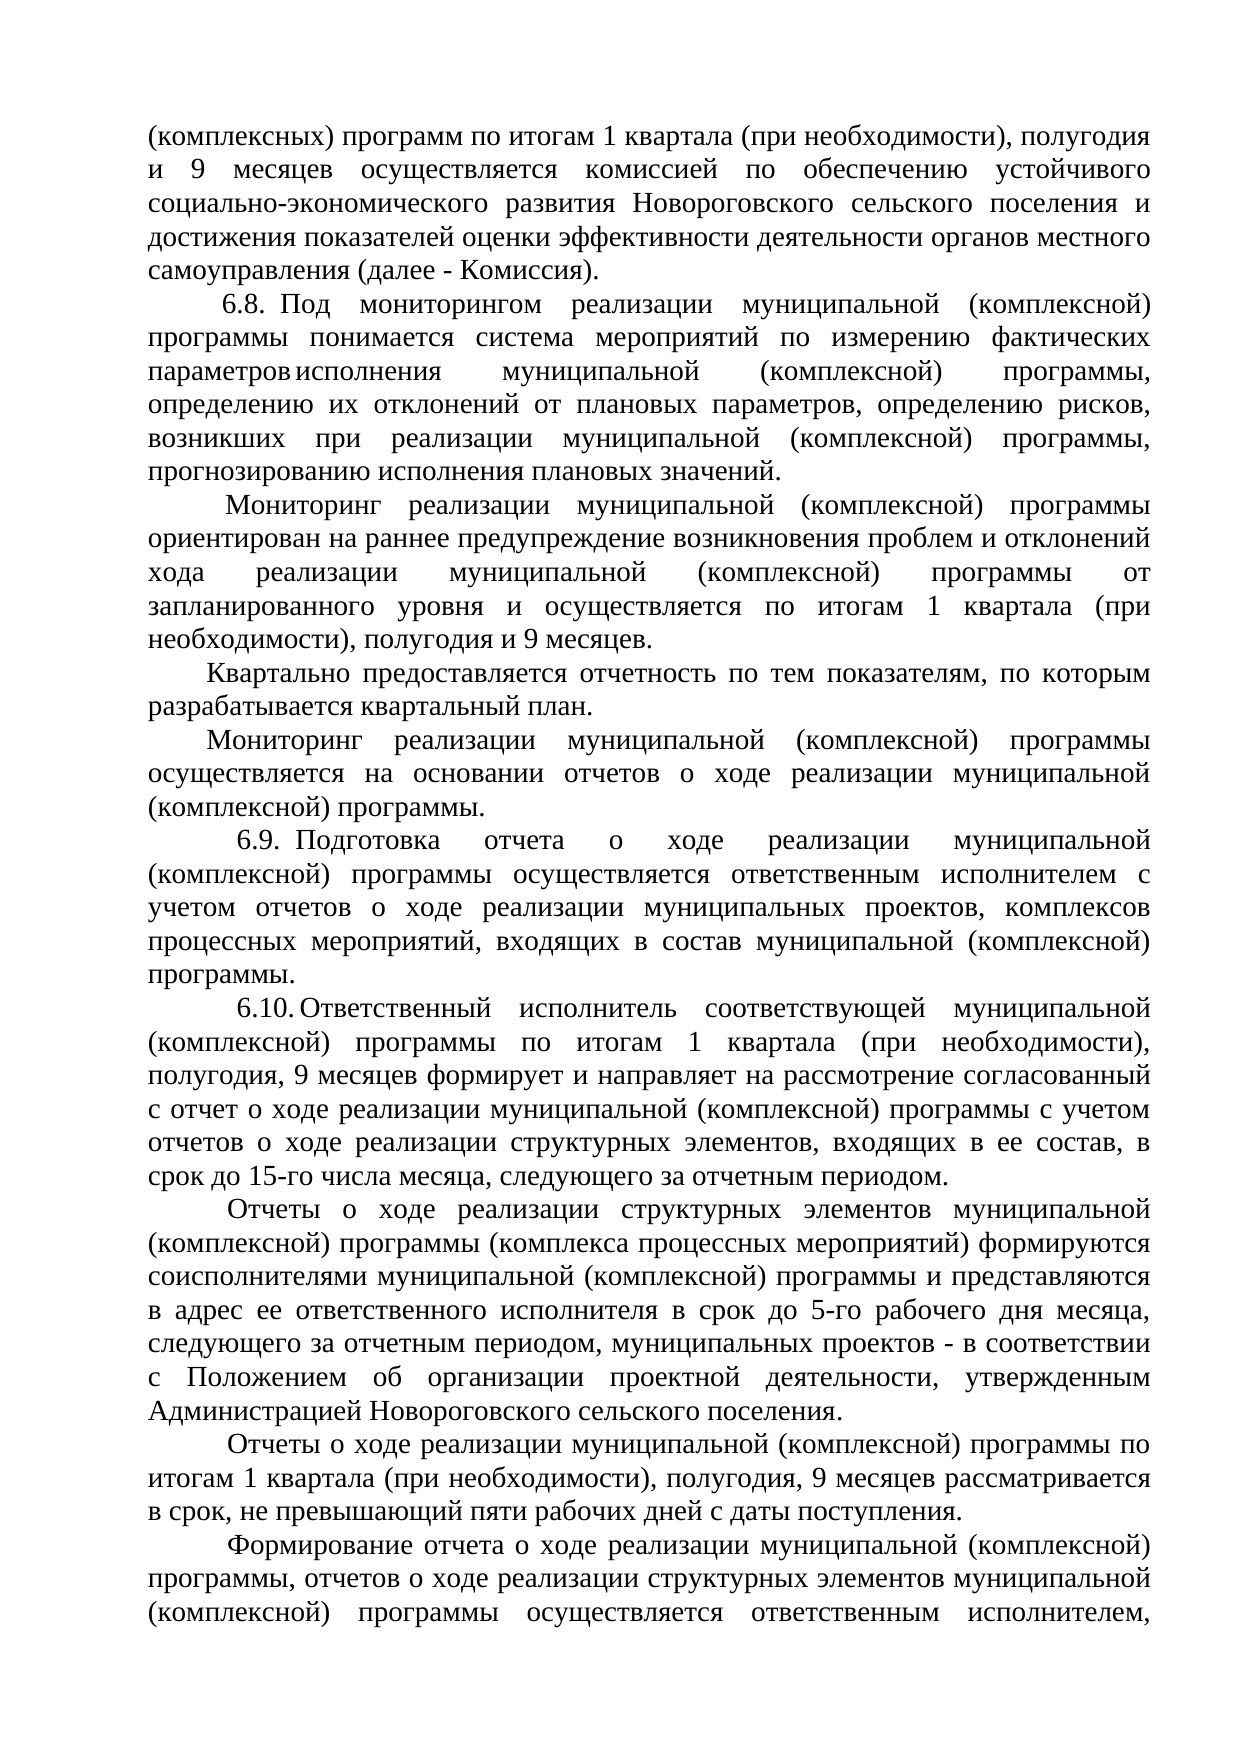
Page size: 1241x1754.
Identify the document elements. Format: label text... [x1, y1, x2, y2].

text Отчеты о ходе реализации муниципальной (комплексной) программы по итогам 1 квартала (при необходимости), полугодия, 9 месяцев рассматривается в срок, не превышающий пяти рабочих дней с даты поступления. [148, 1426, 1152, 1527]
text Мониторинг реализации муниципальной (комплексной) программы осуществляется на основании отчетов о ходе реализации муниципальной (комплексной) программы. [148, 722, 1152, 822]
list Под мониторингом реализации муниципальной (комплексной) программы понимается система мероприятий по измерению фактических параметров исполнения муниципальной (комплексной) программы, определению их отклонений от плановых параметров, определению рисков, возникших при реализации муниципальной (комплексной) программы, прогнозированию исполнения плановых значений. [148, 286, 1152, 487]
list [148, 118, 1152, 286]
list Подготовка отчета о ходе реализации муниципальной (комплексной) программы осуществляется ответственным исполнителем с учетом отчетов о ходе реализации муниципальных проектов, комплексов процессных мероприятий, входящих в состав муниципальной (комплексной) программы. [148, 822, 1152, 990]
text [148, 1527, 1152, 1627]
text Квартально предоставляется отчетность по тем показателям, по которым разрабатывается квартальный план. [148, 655, 1152, 722]
list Ответственный исполнитель соответствующей муниципальной (комплексной) программы по итогам 1 квартала (при необходимости), полугодия, 9 месяцев формирует и направляет на рассмотрение согласованный с отчет о ходе реализации муниципальной (комплексной) программы с учетом отчетов о ходе реализации структурных элементов, входящих в ее состав, в срок до 15-го числа месяца, следующего за отчетным периодом. [148, 990, 1152, 1191]
text Отчеты о ходе реализации структурных элементов муниципальной (комплексной) программы (комплекса процессных мероприятий) формируются соисполнителями муниципальной (комплексной) программы и представляются в адрес ее ответственного исполнителя в срок до 5-го рабочего дня месяца, следующего за отчетным периодом, муниципальных проектов - в соответствии с Положением об организации проектной деятельности, утвержденным Администрацией Новороговского сельского поселения. [148, 1191, 1152, 1426]
text Мониторинг реализации муниципальной (комплексной) программы ориентирован на раннее предупреждение возникновения проблем и отклонений хода реализации муниципальной (комплексной) программы от запланированного уровня и осуществляется по итогам 1 квартала (при необходимости), полугодия и 9 месяцев. [148, 487, 1152, 655]
